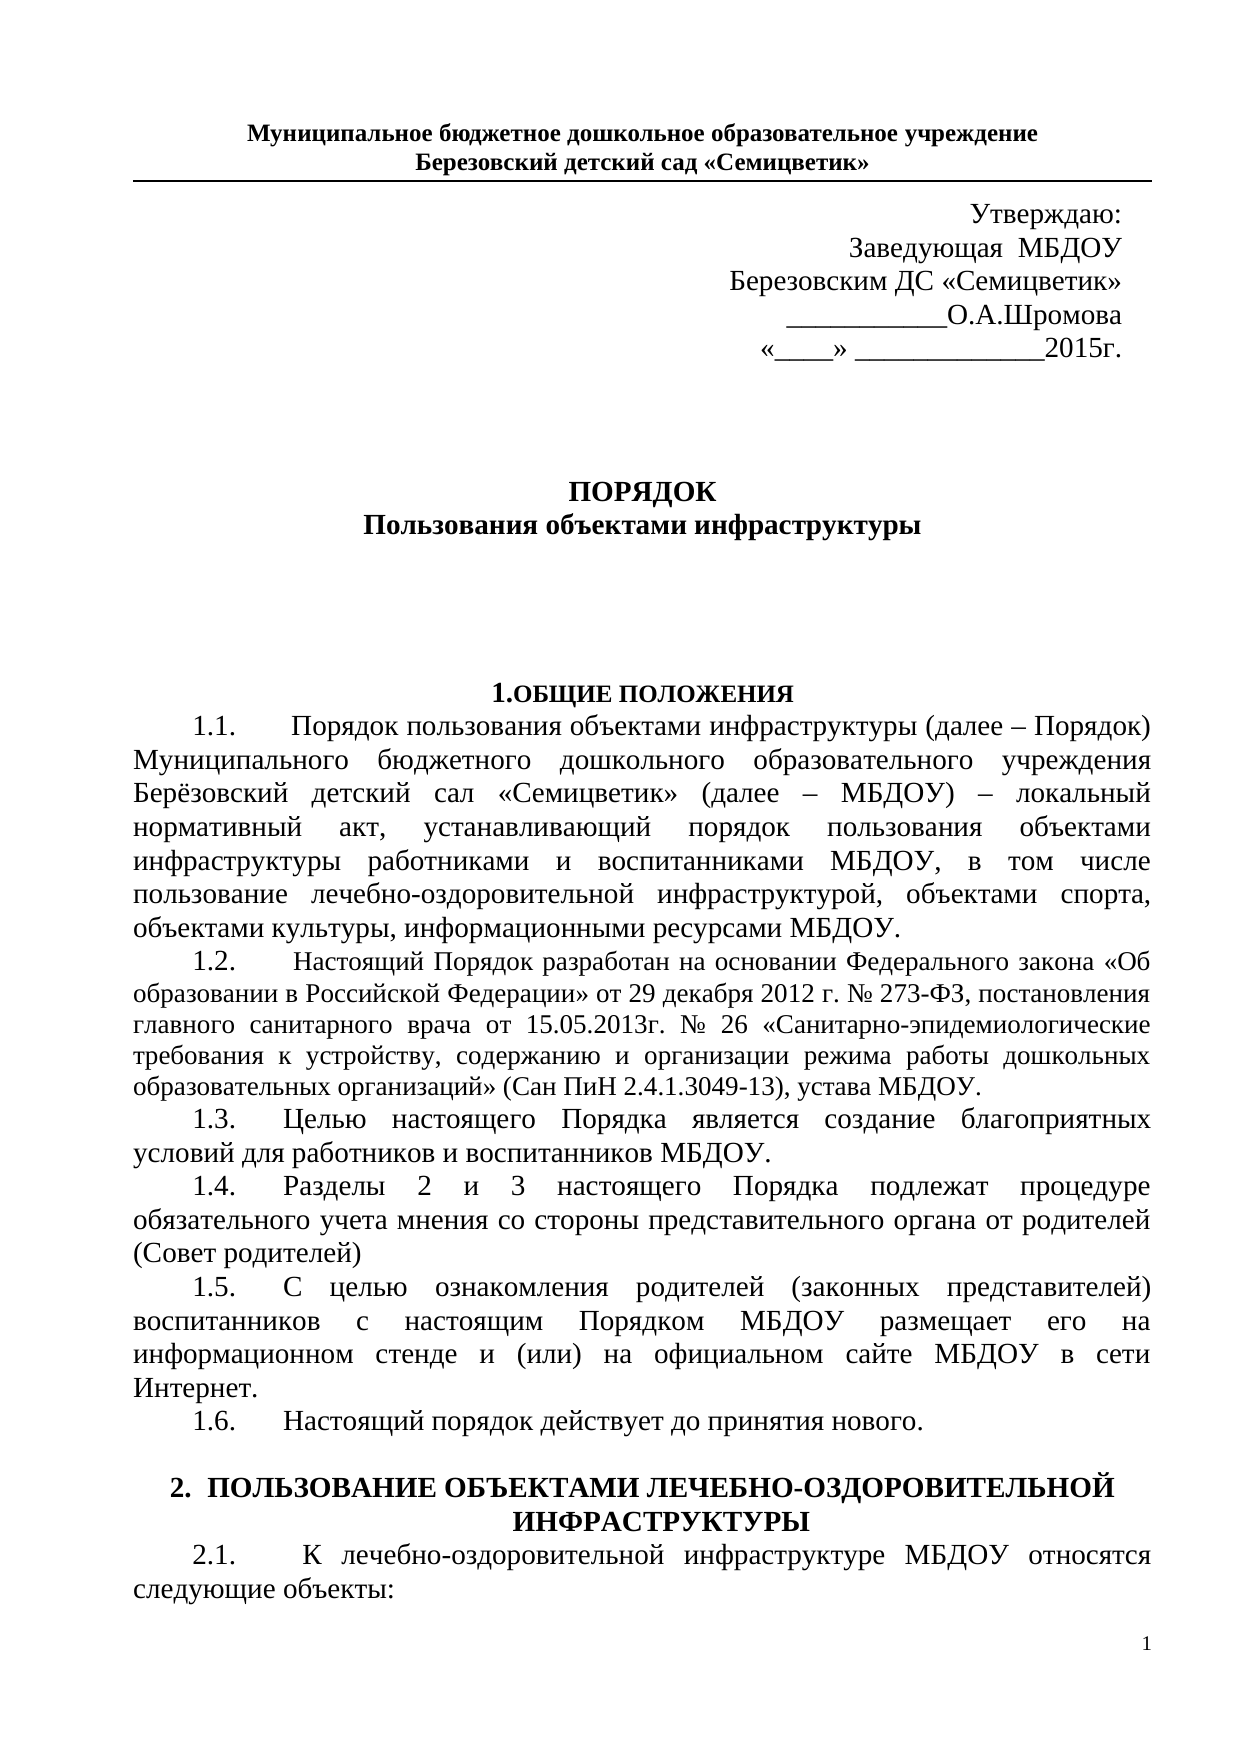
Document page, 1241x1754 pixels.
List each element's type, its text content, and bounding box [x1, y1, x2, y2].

text ПОРЯДОК [133, 474, 1152, 507]
text Пользования объектами инфраструктуры [133, 507, 1152, 541]
list ПОЛЬЗОВАНИЕ ОБЪЕКТАМИ ЛЕЧЕБНО-ОЗДОРОВИТЕЛЬНОЙ ИНФРАСТРУКТУРЫ [133, 1470, 1152, 1537]
list Разделы 2 и 3 настоящего Порядка подлежат процедуре обязательного учета мнения со стороны представительного органа от родителей (Совет родителей) [133, 1168, 1152, 1269]
list Настоящий Порядок разработан на основании Федерального закона «Об образовании в Российской Федерации» от 29 декабря 2012 г. № 273-ФЗ, постановления главного санитарного врача от 15.05.2013г. № 26 «Санитарно-эпидемиологические требования к устройству, содержанию и организации режима работы дошкольных образовательных организаций» (Сан ПиН 2.4.1.3049-13), устава МБДОУ. [133, 943, 1152, 1101]
list Целью настоящего Порядка является создание благоприятных условий для работников и воспитанников МБДОУ. [133, 1101, 1152, 1168]
list Порядок пользования объектами инфраструктуры (далее – Порядок) Муниципального бюджетного дошкольного образовательного учреждения Берёзовский детский сал «Семицветик» (далее – МБДОУ) – локальный нормативный акт, устанавливающий порядок пользования объектами инфраструктуры работниками и воспитанниками МБДОУ, в том числе пользование лечебно-оздоровительной инфраструктурой, объектами спорта, объектами культуры, информационными ресурсами МБДОУ. [133, 708, 1152, 943]
list С целью ознакомления родителей (законных представителей) воспитанников с настоящим Порядком МБДОУ размещает его на информационном стенде и (или) на официальном сайте МБДОУ в сети Интернет. [133, 1269, 1152, 1403]
list К лечебно-оздоровительной инфраструктуре МБДОУ относятся следующие объекты: [133, 1537, 1152, 1604]
list Настоящий порядок действует до принятия нового. [133, 1403, 1152, 1437]
text Муниципальное бюджетное дошкольное образовательное учреждение [133, 118, 1152, 147]
table_header Утверждаю: Заведующая МБДОУ Березовским ДС «Семицветик» ___________О.А.Шромова «____» _____________2015г. [682, 196, 1133, 364]
text Березовский детский сад «Семицветик» [133, 147, 1152, 180]
text 1.ОБЩИЕ ПОЛОЖЕНИЯ [133, 675, 1152, 708]
